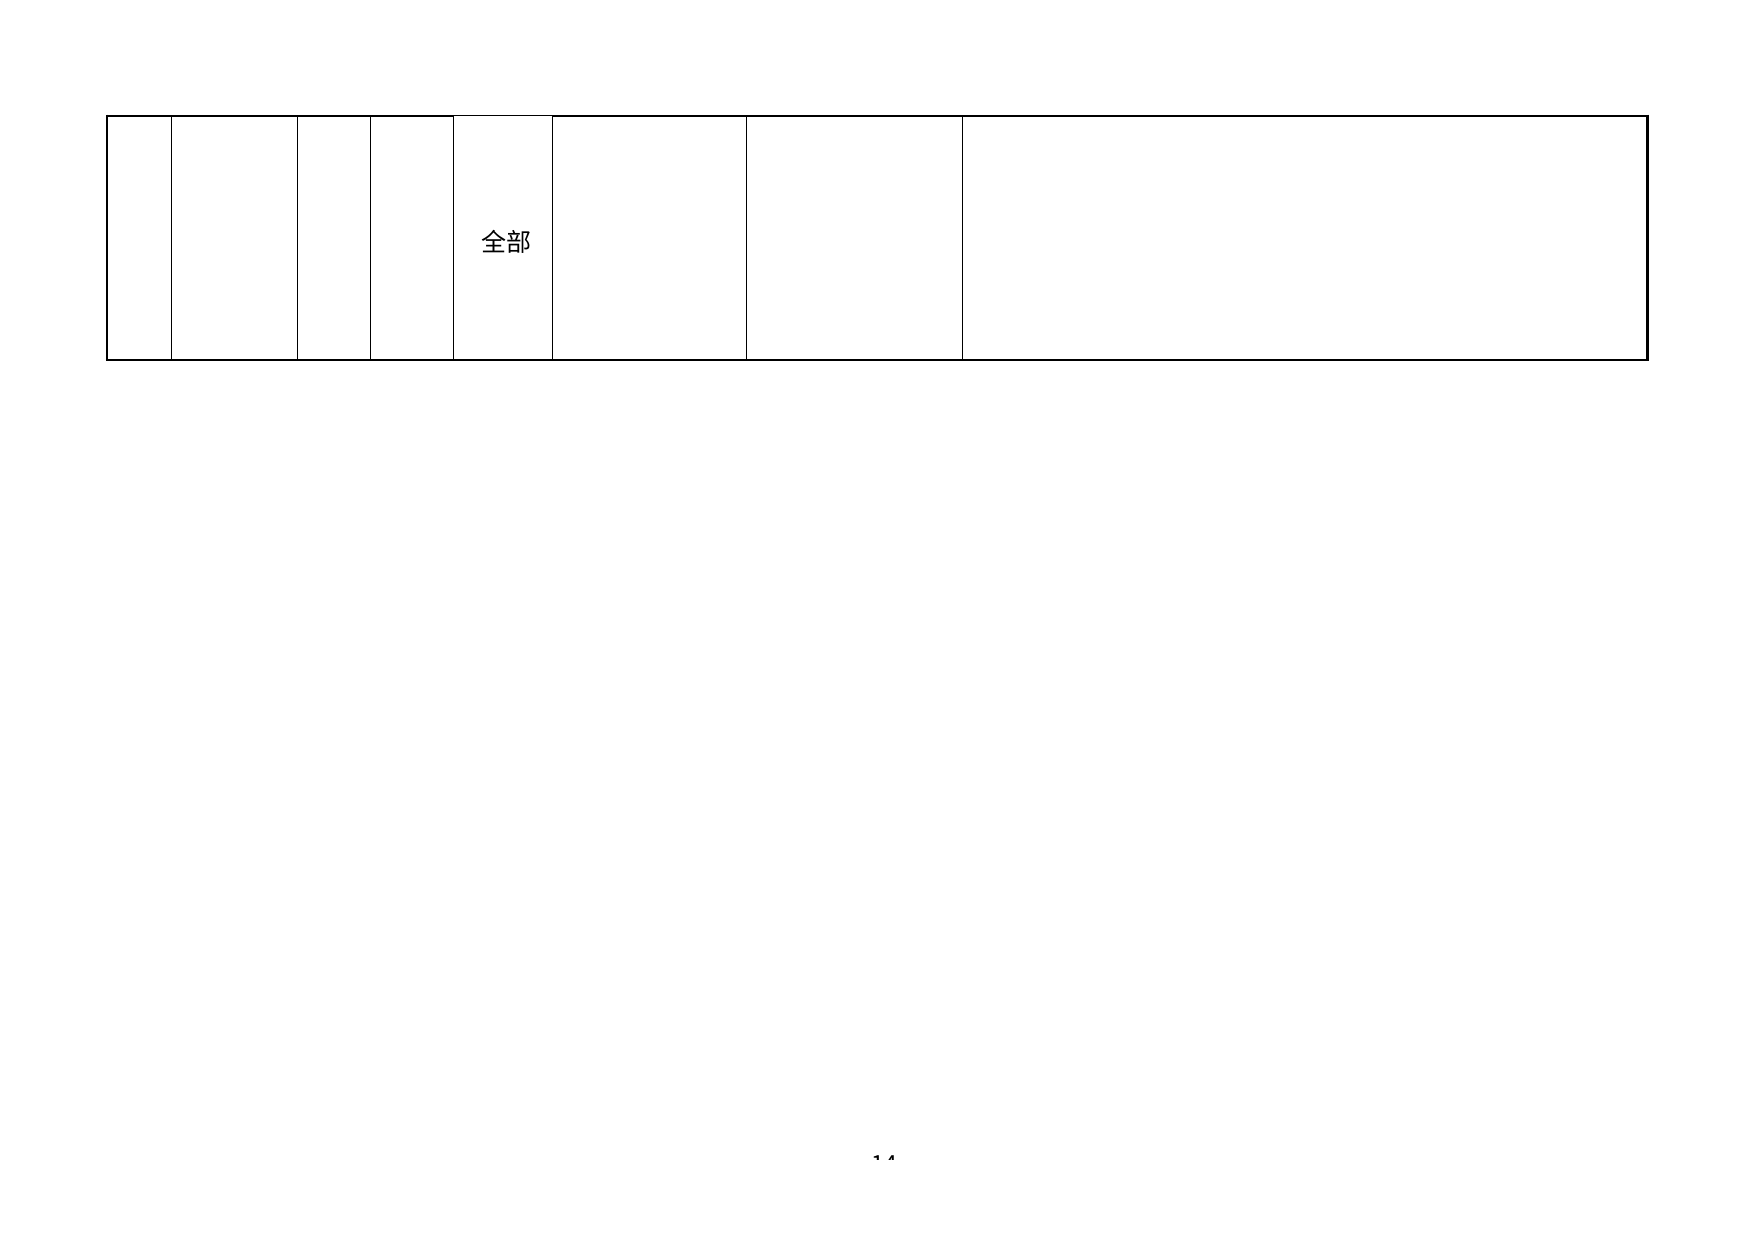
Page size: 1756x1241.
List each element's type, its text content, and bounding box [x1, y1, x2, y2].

table_cell [553, 117, 746, 359]
table_cell [298, 117, 370, 359]
table_cell [108, 117, 171, 359]
table_cell [371, 117, 453, 359]
table_cell 全部 [454, 116, 552, 359]
table_cell [172, 117, 297, 359]
